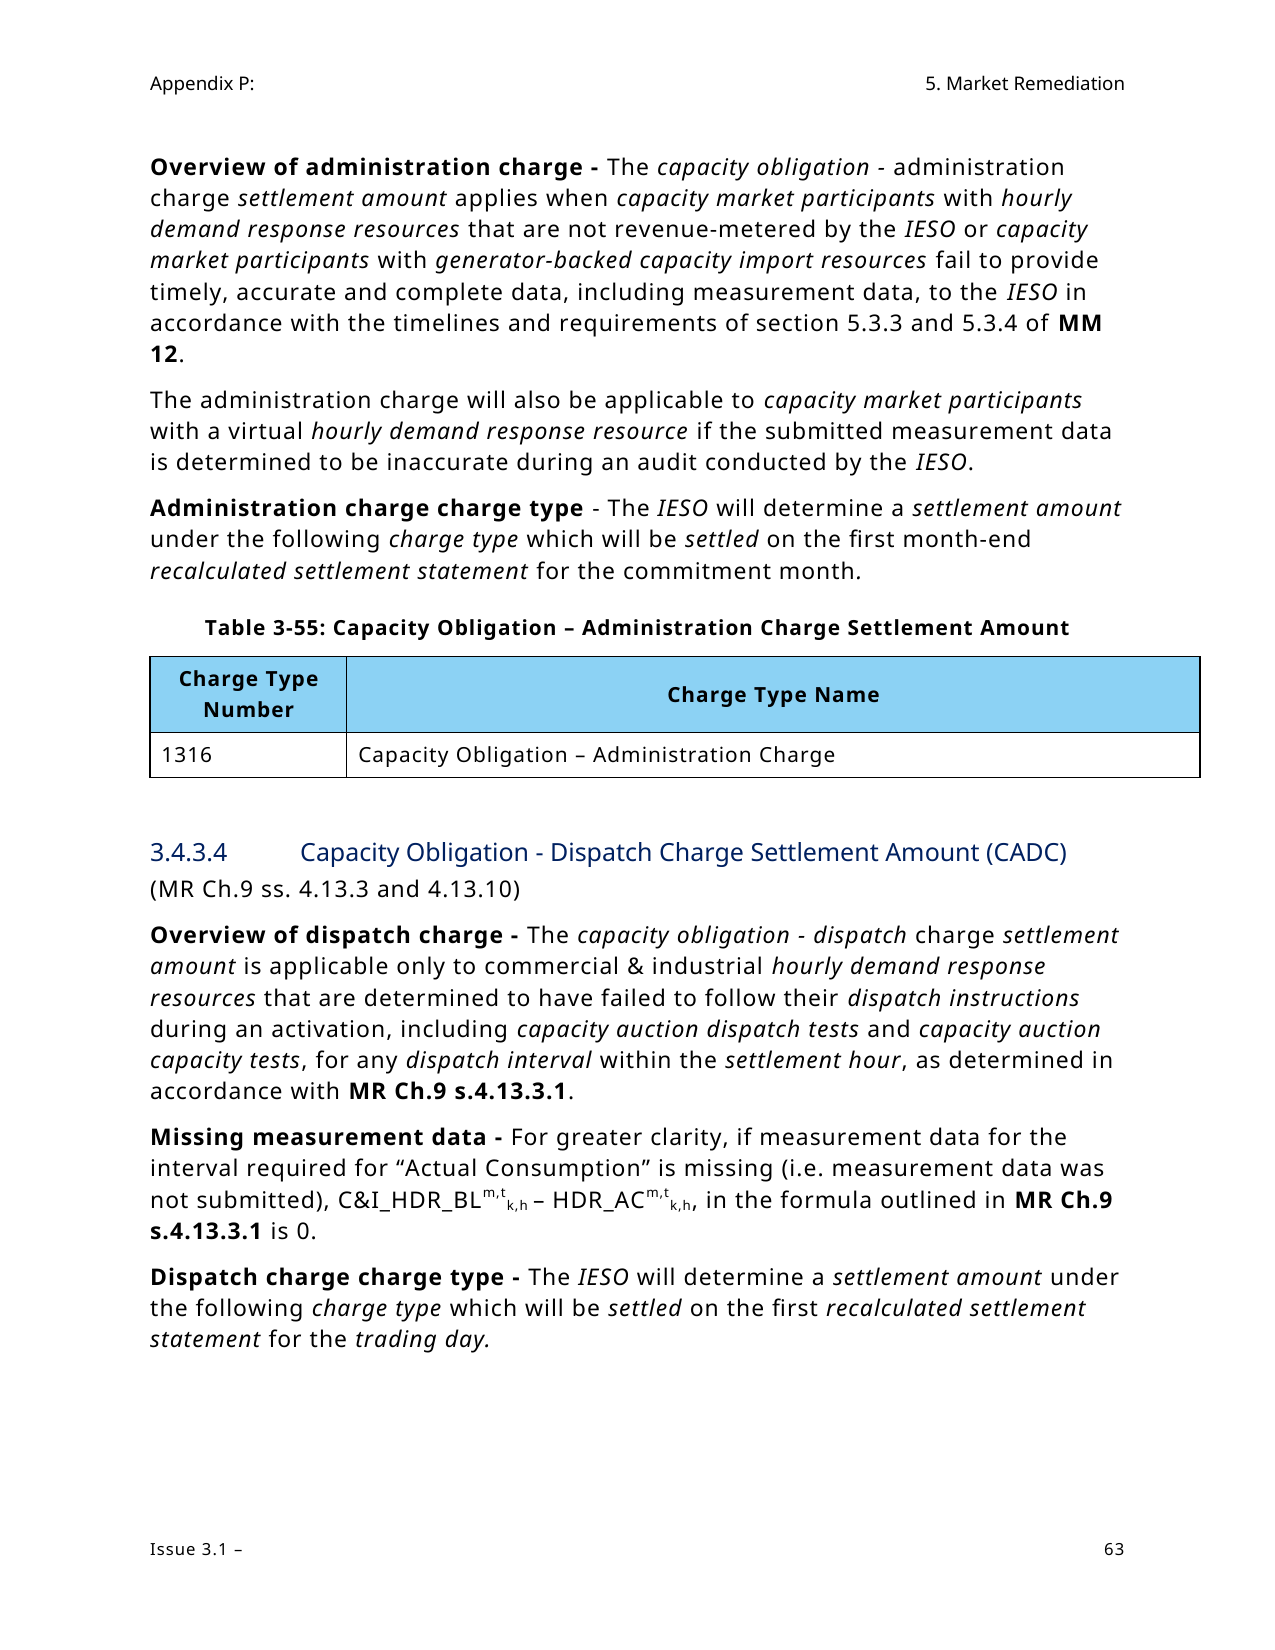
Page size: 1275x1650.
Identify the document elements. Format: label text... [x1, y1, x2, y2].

text (MR Ch.9 ss. 4.13.3 and 4.13.10) [150, 873, 1125, 904]
text Overview of dispatch charge - The capacity obligation - dispatch charge settlement amount is applicable only to commercial & industrial hourly demand response resources that are determined to have failed to follow their dispatch instructions during an activation, including capacity auction dispatch tests and capacity auction capacity tests, for any dispatch interval within the settlement hour, as determined in accordance with MR Ch.9 s.4.13.3.1. [150, 918, 1125, 1106]
text Missing measurement data - For greater clarity, if measurement data for the interval required for “Actual Consumption” is missing (i.e. measurement data was not submitted), C&I_HDR_BLm,tk,h – HDR_ACm,tk,h, in the formula outlined in MR Ch.9 s.4.13.3.1 is 0. [150, 1121, 1125, 1246]
table_header Charge Type Number [151, 657, 346, 732]
table_header Charge Type Name [347, 657, 1199, 732]
text Dispatch charge charge type - The IESO will determine a settlement amount under the following charge type which will be settled on the first recalculated settlement statement for the trading day. [150, 1260, 1125, 1354]
table_cell Capacity Obligation – Administration Charge [347, 733, 1199, 777]
subtitle Capacity Obligation - Dispatch Charge Settlement Amount (CADC) [150, 834, 1125, 868]
text The administration charge will also be applicable to capacity market participants with a virtual hourly demand response resource if the submitted measurement data is determined to be inaccurate during an audit conducted by the IESO. [150, 383, 1125, 477]
table_cell 1316 [151, 733, 346, 777]
text Administration charge charge type - The IESO will determine a settlement amount under the following charge type which will be settled on the first month-end recalculated settlement statement for the commitment month. [150, 492, 1125, 585]
text Overview of administration charge - The capacity obligation - administration charge settlement amount applies when capacity market participants with hourly demand response resources that are not revenue-metered by the IESO or capacity market participants with generator-backed capacity import resources fail to provide timely, accurate and complete data, including measurement data, to the IESO in accordance with the timelines and requirements of section 5.3.3 and 5.3.4 of MM 12. [150, 150, 1125, 369]
